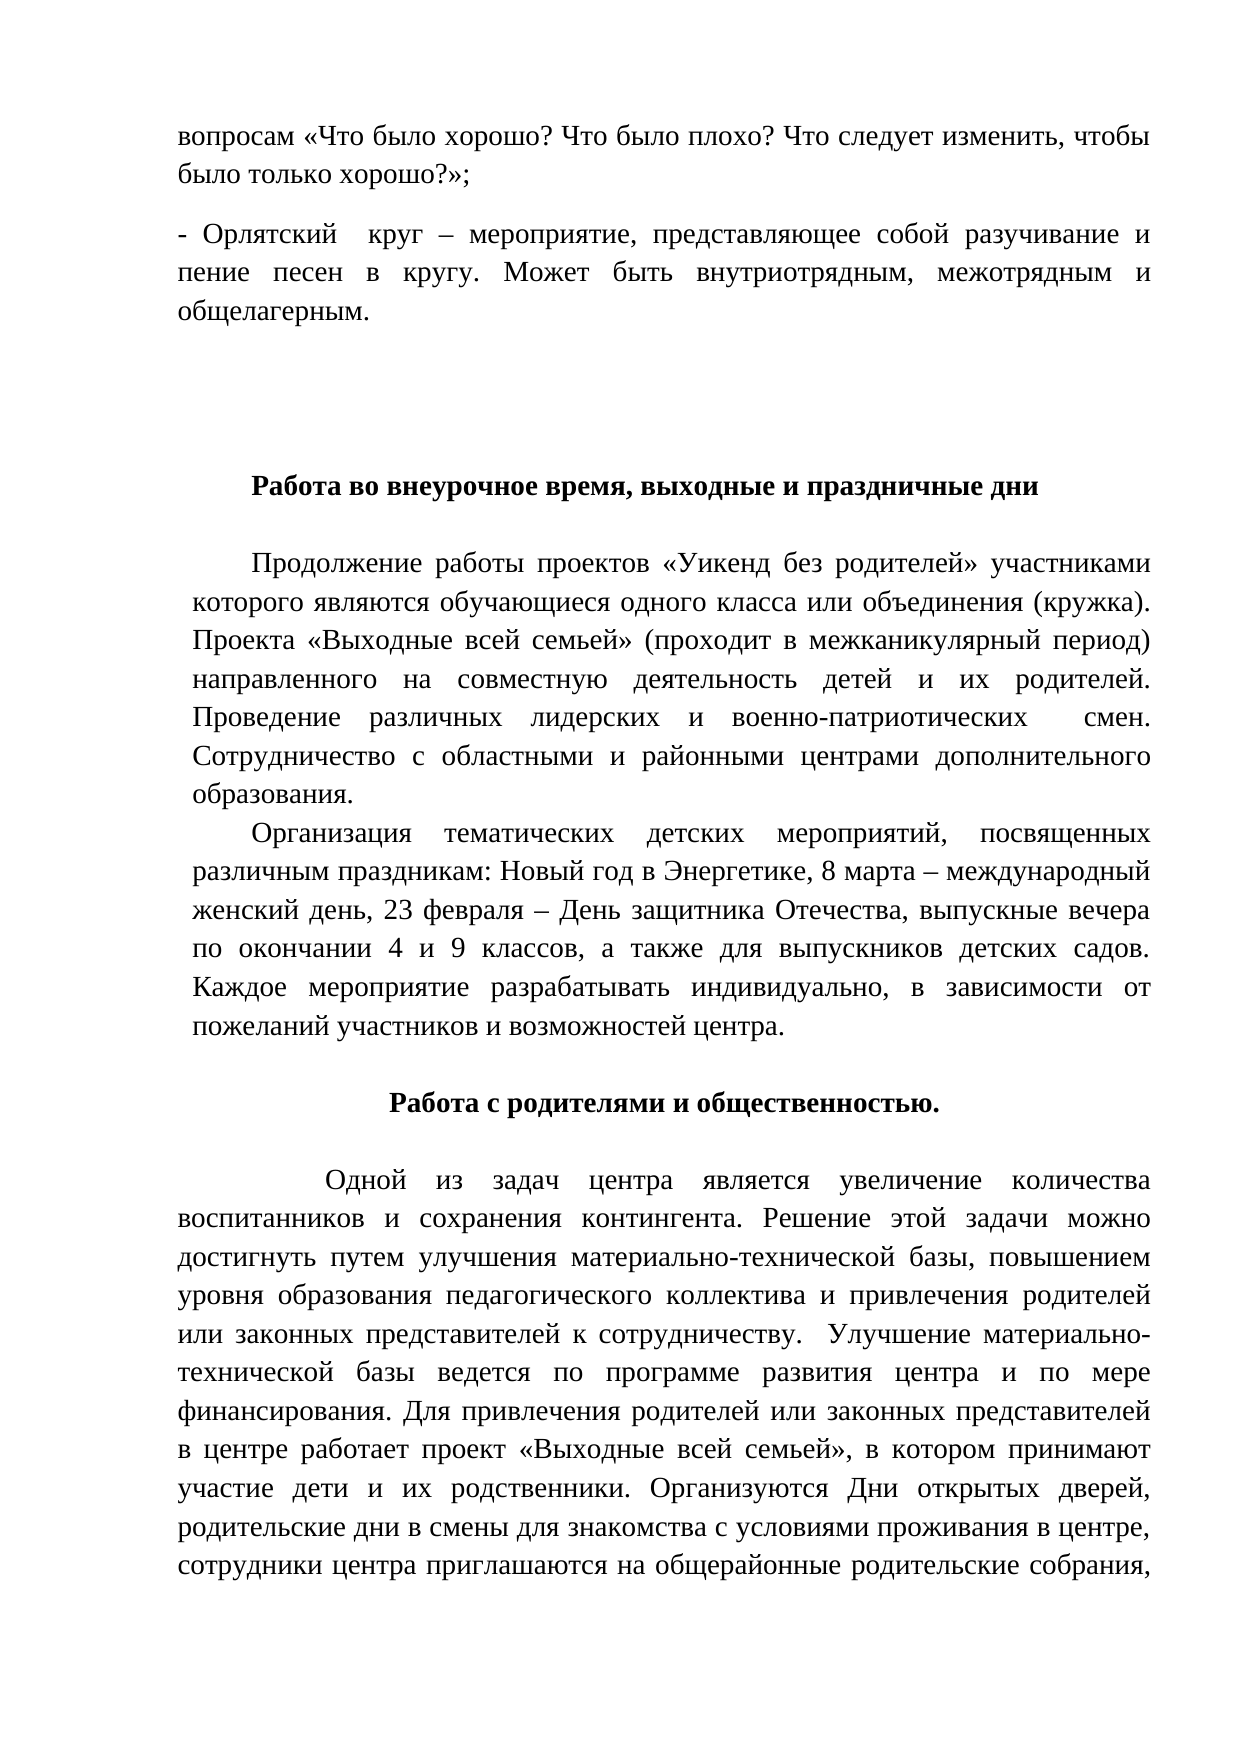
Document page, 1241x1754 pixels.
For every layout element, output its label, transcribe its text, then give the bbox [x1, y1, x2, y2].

text - Орлятский круг – мероприятие, представляющее собой разучивание и пение песен в кругу. Может быть внутриотрядным, межотрядным и общелагерным. [177, 216, 1152, 327]
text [177, 118, 1152, 190]
text Организация тематических детских мероприятий, посвященных различным праздникам: Новый год в Энергетике, 8 марта – международный женский день, 23 февраля – День защитника Отечества, выпускные вечера по окончании 4 и 9 классов, а также для выпускников детских садов. Каждое мероприятие разрабатывать индивидуально, в зависимости от пожеланий участников и возможностей центра. [177, 815, 1152, 1041]
text Работа во внеурочное время, выходные и праздничные дни [192, 468, 1152, 502]
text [177, 1162, 1152, 1581]
text Работа с родителями и общественностью. [177, 1085, 1152, 1118]
text Продолжение работы проектов «Уикенд без родителей» участниками которого являются обучающиеся одного класса или объединения (кружка). Проекта «Выходные всей семьей» (проходит в межканикулярный период) направленного на совместную деятельность детей и их родителей. Проведение различных лидерских и военно-патриотических смен. Сотрудничество с областными и районными центрами дополнительного образования. [177, 545, 1152, 810]
